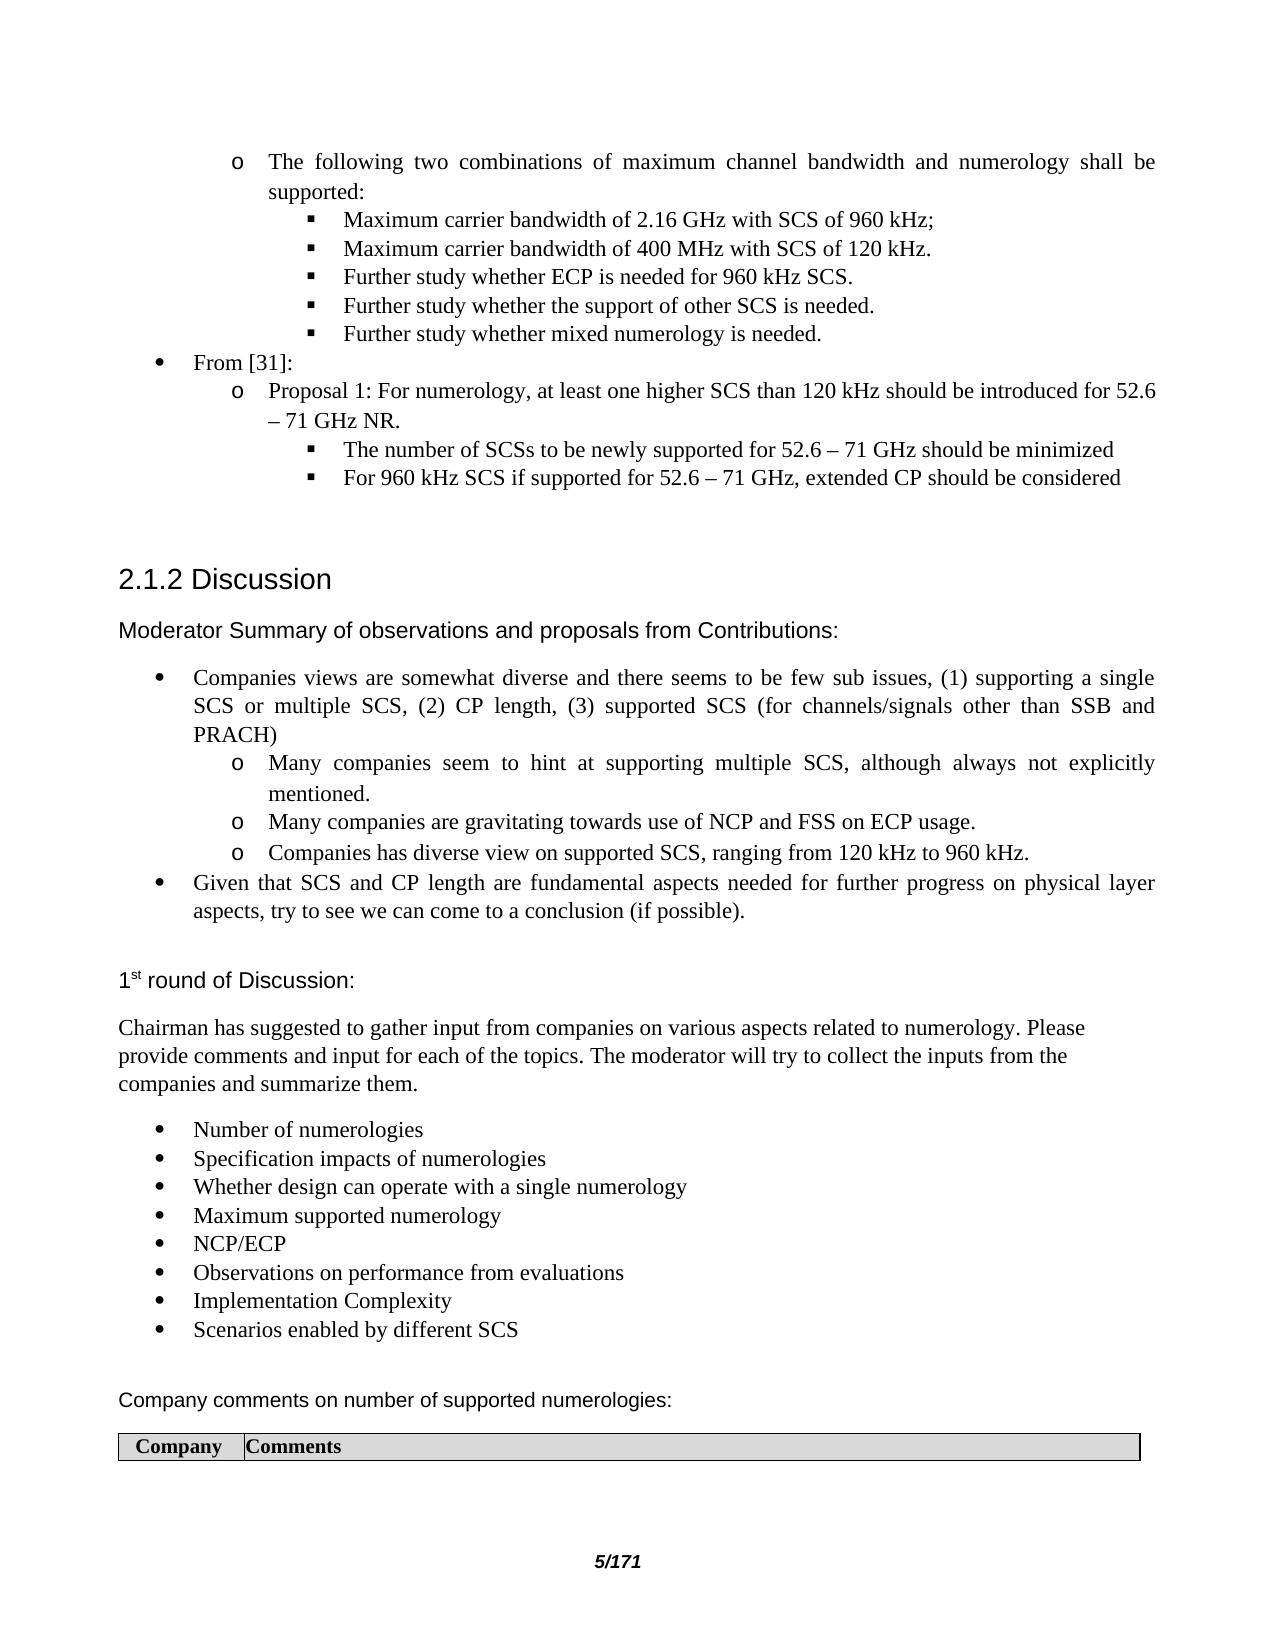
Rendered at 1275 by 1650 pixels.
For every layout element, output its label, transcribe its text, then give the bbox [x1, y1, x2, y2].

list Maximum supported numerology [156, 1202, 1157, 1228]
list Maximum carrier bandwidth of 2.16 GHz with SCS of 960 kHz; [306, 206, 1157, 233]
list NCP/ECP [156, 1230, 1157, 1257]
list Companies has diverse view on supported SCS, ranging from 120 kHz to 960 kHz. [231, 839, 1157, 867]
list Maximum carrier bandwidth of 400 MHz with SCS of 120 kHz. [306, 235, 1157, 261]
list Further study whether the support of other SCS is needed. [306, 292, 1157, 318]
list Proposal 1: For numerology, at least one higher SCS than 120 kHz should be introduced for 52.6 – 71 GHz NR. [231, 377, 1157, 434]
list Further study whether mixed numerology is needed. [306, 320, 1157, 347]
subtitle 1st round of Discussion: [118, 967, 1157, 993]
subtitle 2.1.2 Discussion [118, 562, 1157, 596]
list From [31]: [156, 349, 1157, 375]
text Chairman has suggested to gather input from companies on various aspects related to numerology. Please provide comments and input for each of the topics. The moderator will try to collect the inputs from the companies and summarize them. [118, 1014, 1157, 1096]
list The following two combinations of maximum channel bandwidth and numerology shall be supported: [231, 148, 1157, 204]
list Whether design can operate with a single numerology [156, 1173, 1157, 1200]
list The number of SCSs to be newly supported for 52.6 – 71 GHz should be minimized [306, 436, 1157, 462]
list For 960 kHz SCS if supported for 52.6 – 71 GHz, extended CP should be considered [306, 464, 1157, 491]
list Number of numerologies [156, 1117, 1157, 1143]
list Companies views are somewhat diverse and there seems to be few sub issues, (1) supporting a single SCS or multiple SCS, (2) CP length, (3) supported SCS (for channels/signals other than SSB and PRACH) [156, 664, 1157, 747]
list Many companies seem to hint at supporting multiple SCS, although always not explicitly mentioned. [231, 749, 1157, 806]
table_header Comments [245, 1434, 1139, 1460]
subtitle Company comments on number of supported numerologies: [118, 1388, 1157, 1412]
list Observations on performance from evaluations [156, 1259, 1157, 1285]
subtitle Moderator Summary of observations and proposals from Contributions: [118, 617, 1157, 643]
list Scenarios enabled by different SCS [156, 1316, 1157, 1342]
table_header Company [119, 1434, 244, 1460]
list Specification impacts of numerologies [156, 1145, 1157, 1171]
list Many companies are gravitating towards use of NCP and FSS on ECP usage. [231, 808, 1157, 836]
list Further study whether ECP is needed for 960 kHz SCS. [306, 263, 1157, 290]
list Given that SCS and CP length are fundamental aspects needed for further progress on physical layer aspects, try to see we can come to a conclusion (if possible). [156, 869, 1157, 924]
list Implementation Complexity [156, 1287, 1157, 1313]
